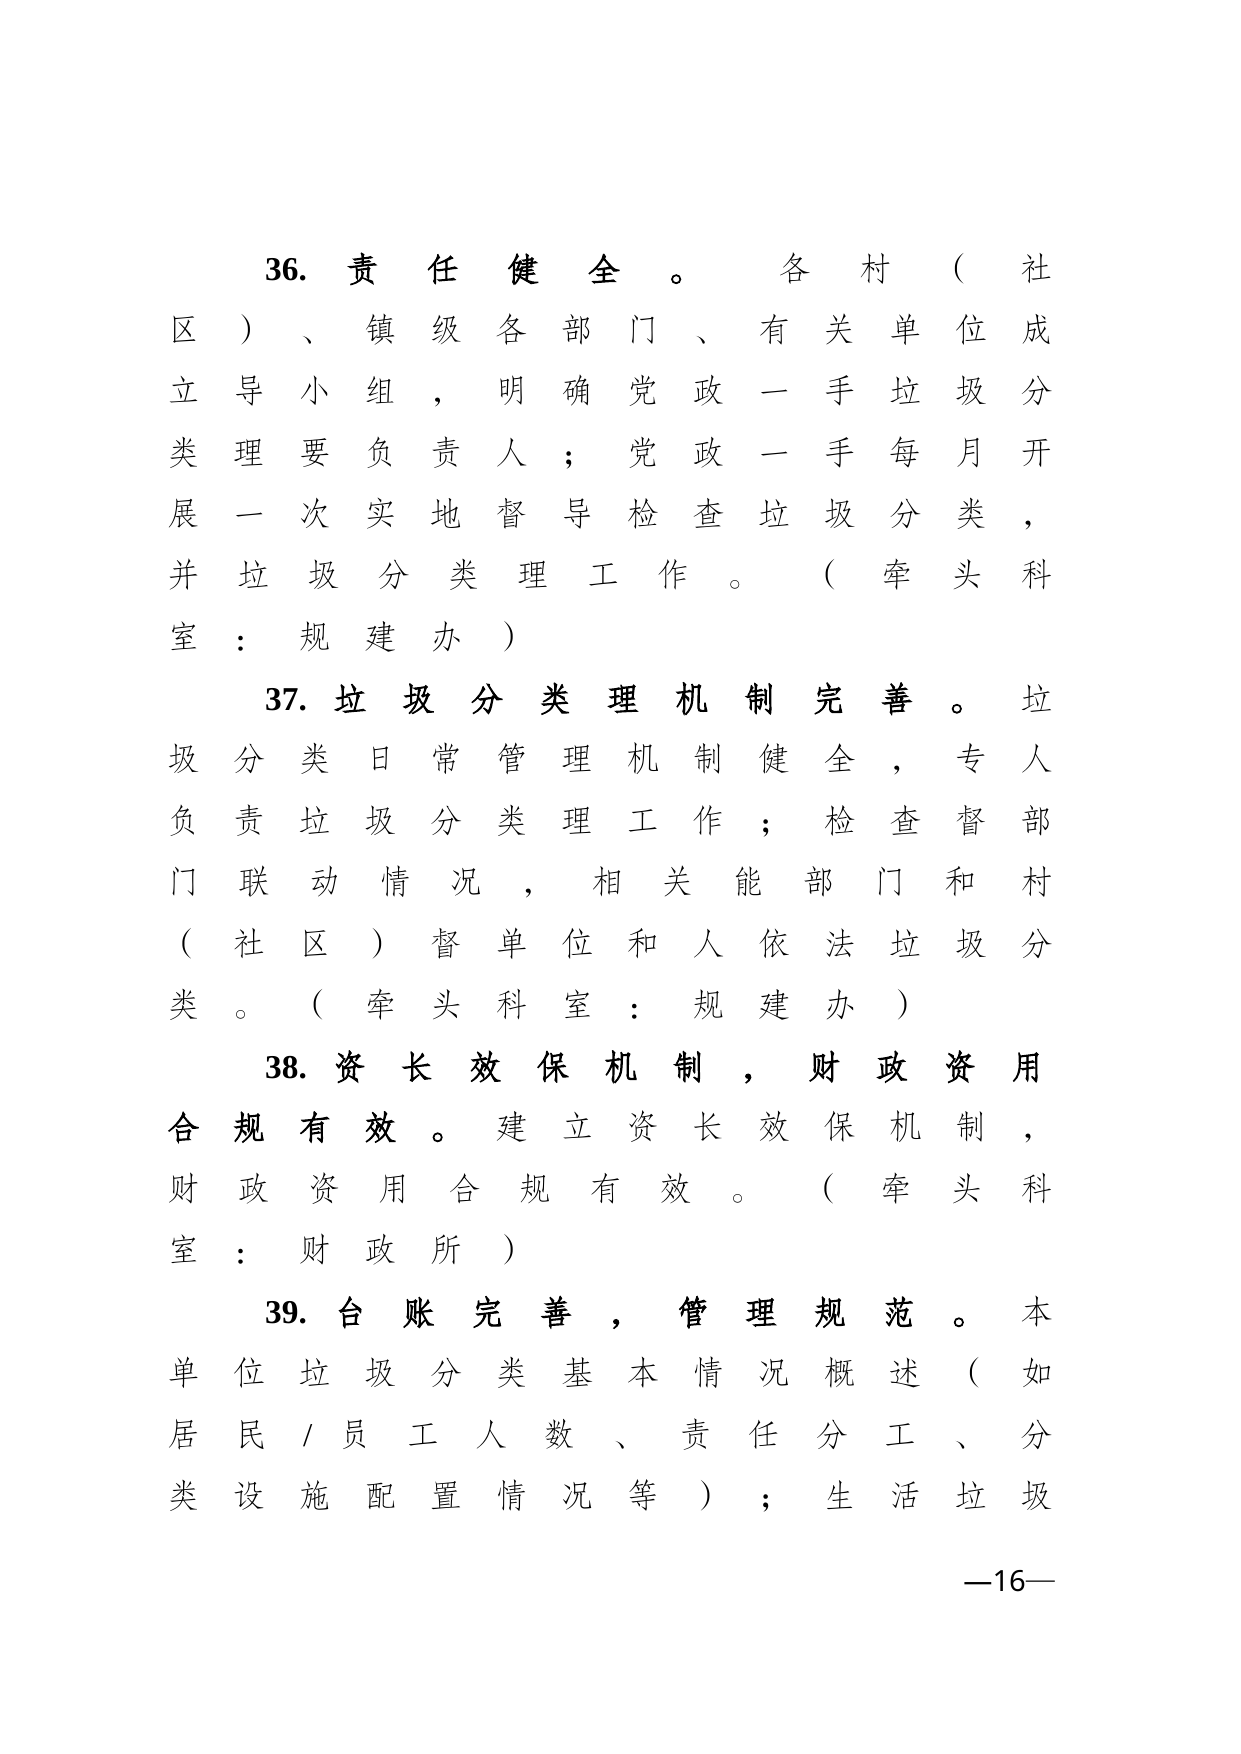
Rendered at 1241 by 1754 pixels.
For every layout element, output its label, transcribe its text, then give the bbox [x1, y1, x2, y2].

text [167, 1282, 1085, 1527]
text 38.资金长效保障机制，财政资金使用合规有效。建立资金长效保障机制，财政资金使用合规有效。（牵头科室：财政所） [167, 1036, 1085, 1282]
text 37.垃圾分类治理机制完善。垃圾分类日常管理机制健全，专人负责垃圾分类治理工作；检查督促部门联动情况，相关职能部门和村（社区）督促单位和个人依法参与垃圾分类。（牵头科室：规建办） [167, 668, 1085, 1036]
text 36.责任体系健全。各村（社区）、镇级各部门、有关单位成立领导小组，明确党政一把手为垃圾分类治理主要负责人；党政一把手每月开展一次实地督导检查垃圾分类，并研究垃圾分类治理工作。（牵头科室：规建办） [167, 239, 1085, 668]
